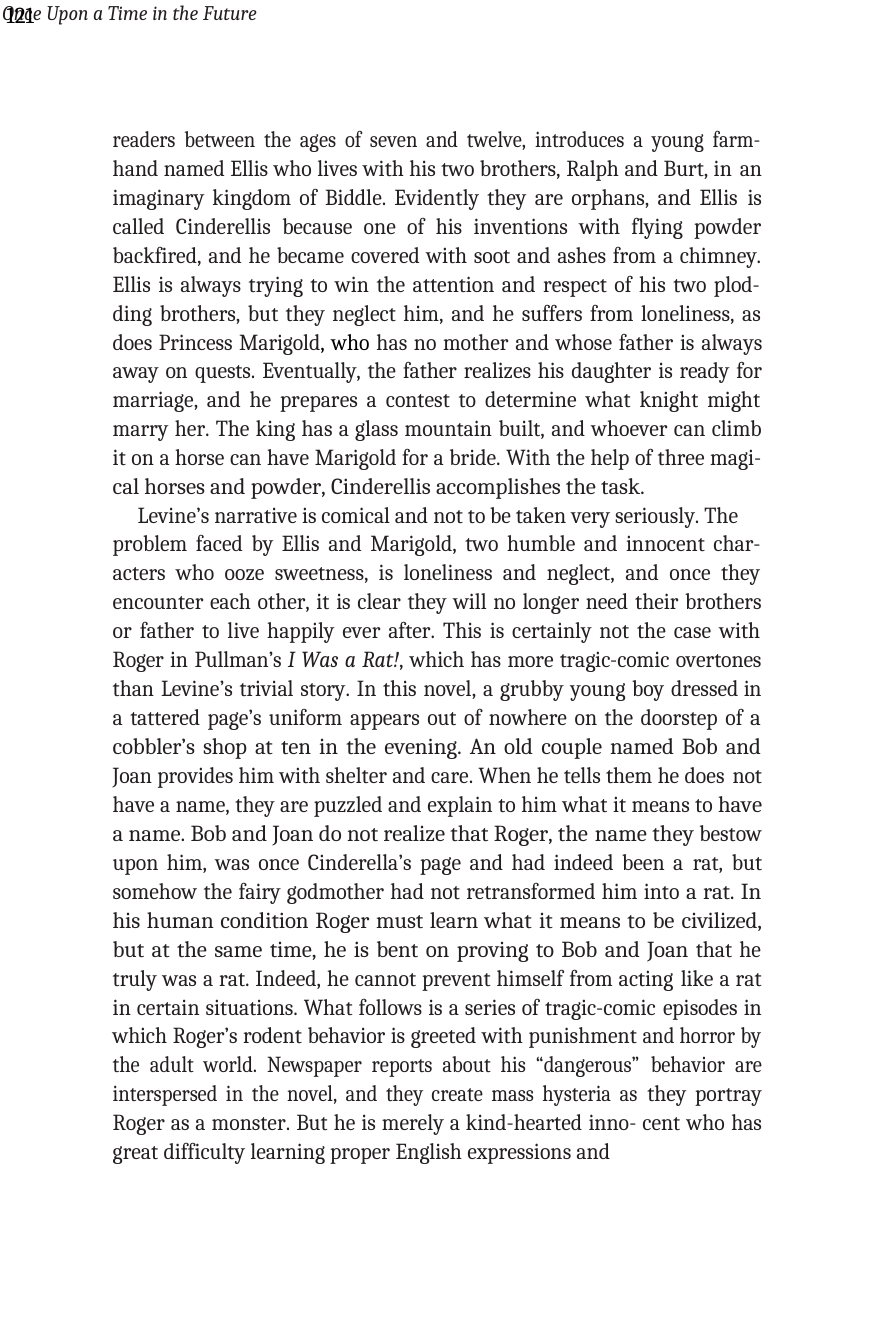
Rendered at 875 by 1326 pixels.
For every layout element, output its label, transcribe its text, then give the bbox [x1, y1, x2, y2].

text Levine’s narrative is comical and not to be taken very seriously. The [137, 503, 774, 528]
text readers between the ages of seven and twelve, introduces a young farm- hand named Ellis who lives with his two brothers, Ralph and Burt, in an imaginary kingdom of Biddle. Evidently they are orphans, and Ellis is called Cinderellis because one of his inventions with flying powder backfired, and he became covered with soot and ashes from a chimney. Ellis is always trying to win the attention and respect of his two plod- ding brothers, but they neglect him, and he suffers from loneliness, as does Princess Marigold, who has no mother and whose father is always away on quests. Eventually, the father realizes his daughter is ready for marriage, and he prepares a contest to determine what knight might marry her. The king has a glass mountain built, and whoever can climb it on a horse can have Marigold for a bride. With the help of three magi- cal horses and powder, Cinderellis accomplishes the task. [112, 127, 762, 500]
text problem faced by Ellis and Marigold, two humble and innocent char- acters who ooze sweetness, is loneliness and neglect, and once they encounter each other, it is clear they will no longer need their brothers or father to live happily ever after. This is certainly not the case with Roger in Pullman’s I Was a Rat!, which has more tragic-comic overtones than Levine’s trivial story. In this novel, a grubby young boy dressed in a tattered page’s uniform appears out of nowhere on the doorstep of a cobbler’s shop at ten in the evening. An old couple named Bob and Joan provides him with shelter and care. When he tells them he does not have a name, they are puzzled and explain to him what it means to have a name. Bob and Joan do not realize that Roger, the name they bestow upon him, was once Cinderella’s page and had indeed been a rat, but somehow the fairy godmother had not retransformed him into a rat. In his human condition Roger must learn what it means to be civilized, but at the same time, he is bent on proving to Bob and Joan that he truly was a rat. Indeed, he cannot prevent himself from acting like a rat in certain situations. What follows is a series of tragic-comic episodes in which Roger’s rodent behavior is greeted with punishment and horror by the adult world. Newspaper reports about his “dangerous” behavior are interspersed in the novel, and they create mass hysteria as they portray Roger as a monster. But he is merely a kind-hearted inno- cent who has great difficulty learning proper English expressions and [112, 531, 762, 1166]
